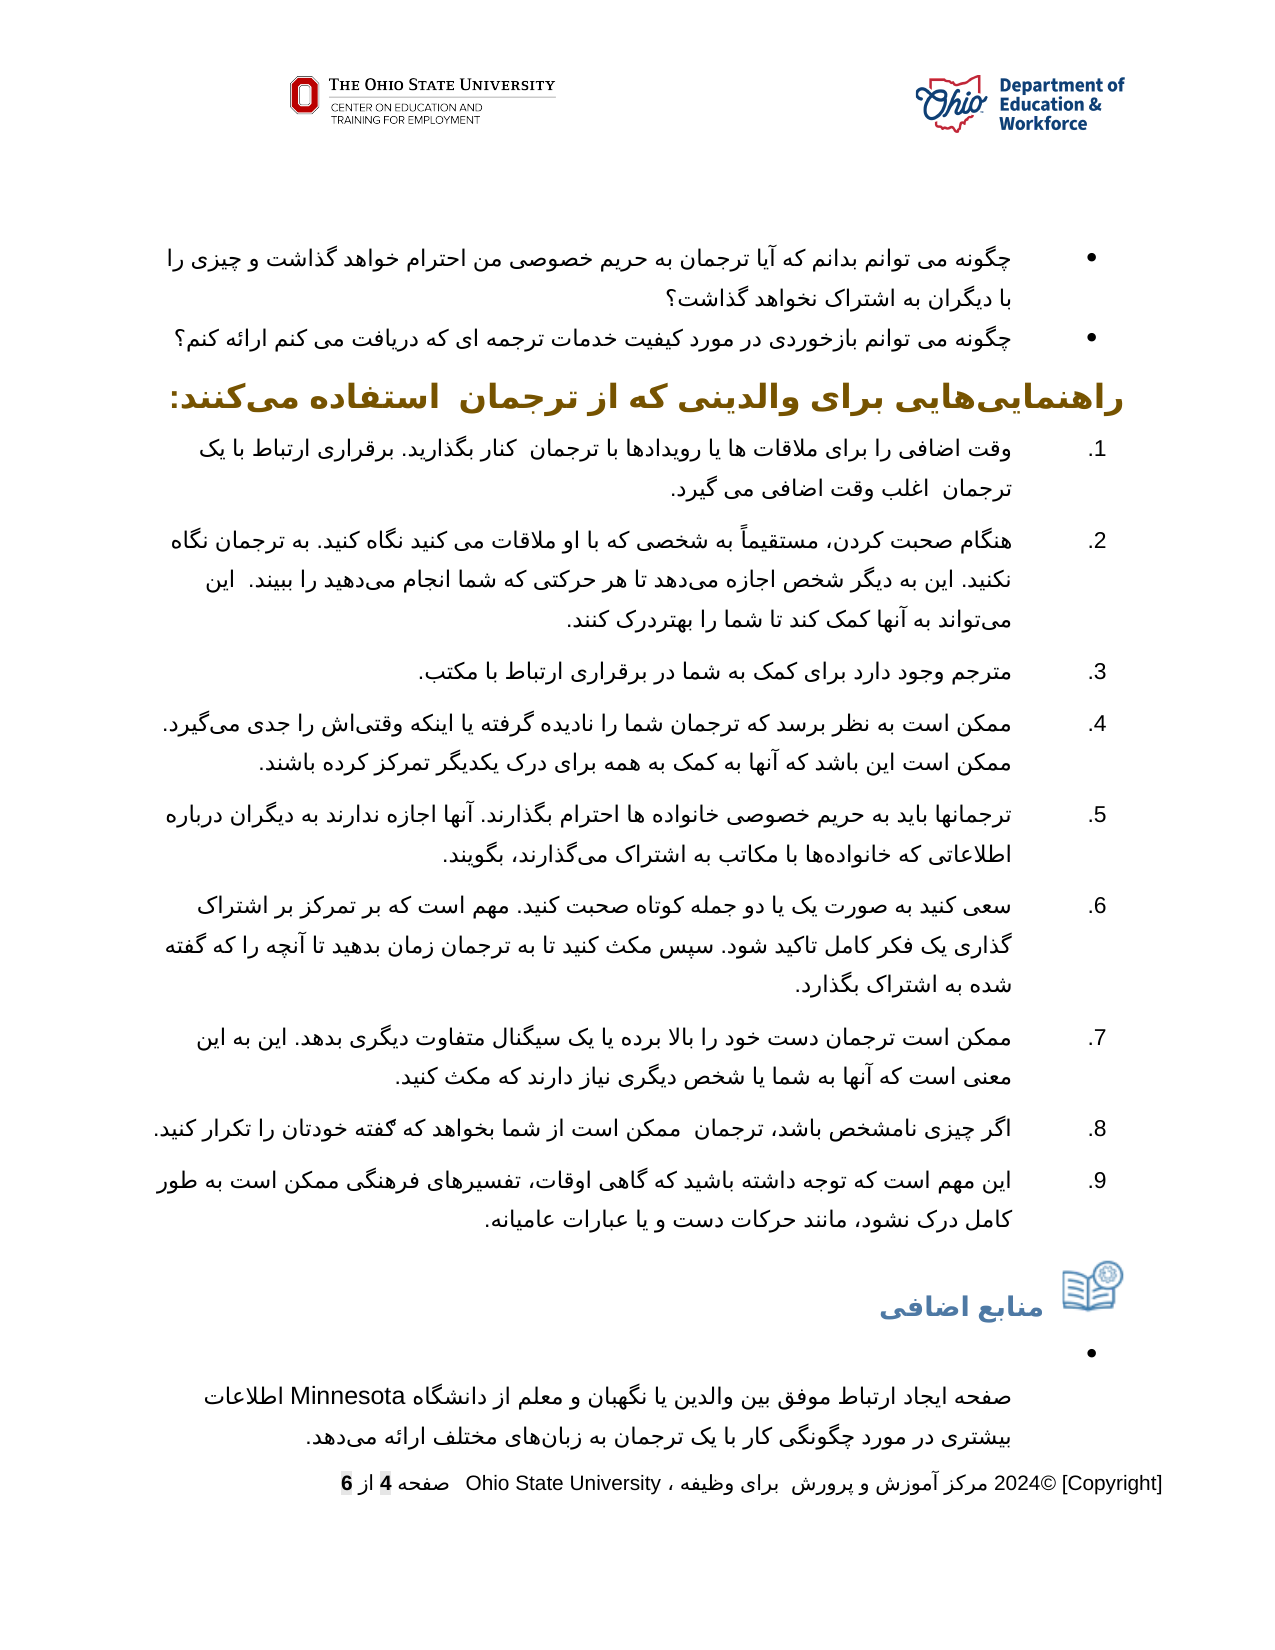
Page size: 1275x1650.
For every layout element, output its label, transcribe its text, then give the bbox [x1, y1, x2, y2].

subtitle راهنمایی‌هایی برای والدینی که از ترجمان استفاده می‌کنند: [150, 378, 1125, 416]
list هنگام صحبت کردن، مستقیماً به شخصی که با او ملاقات می کنید نگاه کنید. به ترجمان نگاه نکنید. این به دیگر شخص اجازه می‌دهد تا هر حرکتی که شما انجام می‌دهید را ببیند. این می‌تواند به آنها کمک کند تا شما را بهتردرک کنند. [131, 527, 1087, 632]
list ممکن است ترجمان دست خود را بالا برده یا یک سیگنال متفاوت دیگری بدهد. این به این معنی است که آنها به شما یا شخص دیگری نیاز دارند که مکث کنید. [150, 1023, 1087, 1089]
picture [290, 76, 556, 124]
list این مهم است که توجه داشته باشید که گاهی اوقات، تفسیرهای فرهنگی ممکن است به طور کامل درک نشود، مانند حرکات دست و یا عبارات عامیانه. [150, 1167, 1087, 1233]
list ترجمانها باید به حریم خصوصی خانواده ها احترام بگذارند. آنها اجازه ندارند به دیگران درباره اطلاعاتی که خانواده‌ها با مکاتب به اشتراک می‌گذارند، بگویند. [150, 801, 1087, 867]
list ممکن است به نظر برسد که ترجمان شما را نادیده گرفته یا اینکه وقتی‌اش را جدی می‌گیرد. ممکن است این باشد که آنها به کمک به همه برای درک یکدیگر تمرکز کرده باشند. [150, 709, 1087, 775]
list چگونه می توانم بازخوردی در مورد کیفیت خدمات ترجمه ای که دریافت می کنم ارائه کنم؟ [150, 325, 1087, 352]
picture [1062, 1258, 1125, 1317]
picture [915, 75, 1125, 133]
list چگونه می توانم بدانم که آیا ترجمان به حریم خصوصی من احترام خواهد گذاشت و چیزی را با دیگران به اشتراک نخواهد گذاشت؟ [150, 245, 1087, 312]
list سعی کنید به صورت یک یا دو جمله کوتاه صحبت کنید. مهم است که بر تمرکز بر اشتراک گذاری یک فکر کامل تاکید شود. سپس مکث کنید تا به ترجمان زمان بدهید تا آنچه را که گفته شده به اشتراک بگذارد. [150, 892, 1087, 998]
subtitle منابع اضافی [150, 1258, 1125, 1322]
list وقت اضافی را برای ملاقات ها یا رویدادها با ترجمان کنار بگذارید. برقراری ارتباط با یک ترجمان اغلب وقت اضافی می گیرد. [150, 435, 1087, 501]
list مترجم وجود دارد برای کمک به شما در برقراری ارتباط با مکتب. [150, 658, 1087, 684]
list اگر چیزی نامشخص باشد، ترجمان ممکن است از شما بخواهد که ګفته خودتان را تکرار کنید. [150, 1115, 1087, 1141]
